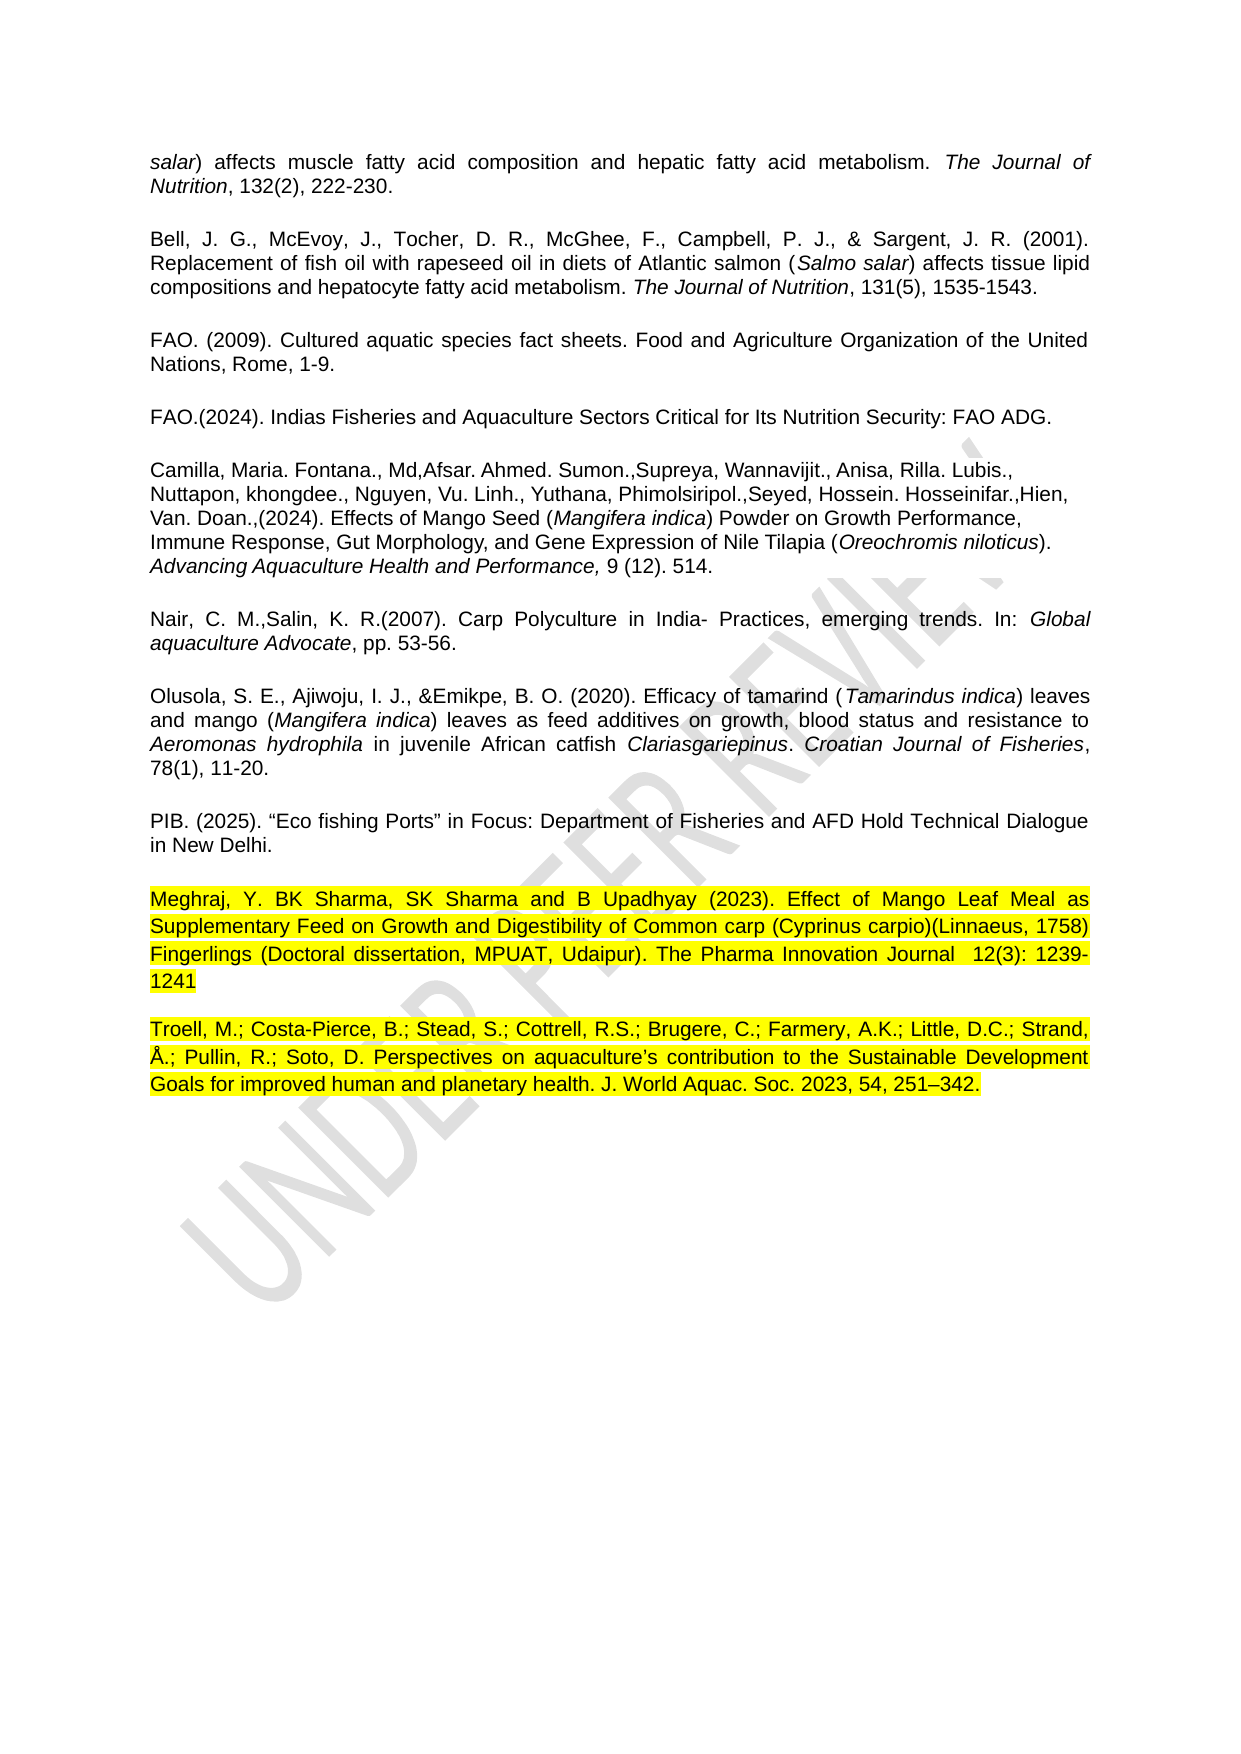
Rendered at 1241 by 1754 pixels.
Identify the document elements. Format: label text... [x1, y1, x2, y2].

text FAO. (2009). Cultured aquatic species fact sheets. Food and Agriculture Organization of the United Nations, Rome, 1-9. [150, 328, 1090, 376]
text Troell, M.; Costa-Pierce, B.; Stead, S.; Cottrell, R.S.; Brugere, C.; Farmery, A.K.; Little, D.C.; Strand, Å.; Pullin, R.; Soto, D. Perspectives on aquaculture’s contribution to the Sustainable Development Goals for improved human and planetary health. J. World Aquac. Soc. 2023, 54, 251–342. [150, 1069, 1090, 1096]
text Nair, C. M.,Salin, K. R.(2007). Carp Polyculture in India- Practices, emerging trends. In: Global aquaculture Advocate, pp. 53-56. [150, 607, 1090, 655]
text Bell, J. G., McEvoy, J., Tocher, D. R., McGhee, F., Campbell, P. J., & Sargent, J. R. (2001). Replacement of fish oil with rapeseed oil in diets of Atlantic salmon (Salmo salar) affects tissue lipid compositions and hepatocyte fatty acid metabolism. The Journal of Nutrition, 131(5), 1535-1543. [150, 227, 1090, 299]
text Meghraj, Y. BK Sharma, SK Sharma and B Upadhyay (2023). Effect of Mango Leaf Meal as Supplementary Feed on Growth and Digestibility of Common carp (Cyprinus carpio)(Linnaeus, 1758) Fingerlings (Doctoral dissertation, MPUAT, Udaipur). The Pharma Innovation Journal 12(3): 1239-1241 [150, 965, 1090, 993]
text PIB. (2025). “Eco fishing Ports” in Focus: Department of Fisheries and AFD Hold Technical Dialogue in New Delhi. [150, 809, 1090, 857]
subtitle Camilla, Maria. Fontana., Md,Afsar. Ahmed. Sumon.,Supreya, Wannavijit., Anisa, Rilla. Lubis., Nuttapon, khongdee., Nguyen, Vu. Linh., Yuthana, Phimolsiripol.,Seyed, Hossein. Hosseinifar.,Hien, Van. Doan.,(2024). Effects of Mango Seed (Mangifera indica) Powder on Growth Performance, Immune Response, Gut Morphology, and Gene Expression of Nile Tilapia (Oreochromis niloticus). Advancing Aquaculture Health and Performance, 9 (12). 514. [150, 458, 1090, 578]
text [150, 150, 1090, 198]
text FAO.(2024). Indias Fisheries and Aquaculture Sectors Critical for Its Nutrition Security: FAO ADG. [150, 405, 1090, 429]
text Olusola, S. E., Ajiwoju, I. J., &Emikpe, B. O. (2020). Efficacy of tamarind (Tamarindus indica) leaves and mango (Mangifera indica) leaves as feed additives on growth, blood status and resistance to Aeromonas hydrophila in juvenile African catfish Clariasgariepinus. Croatian Journal of Fisheries, 78(1), 11-20. [150, 684, 1090, 780]
